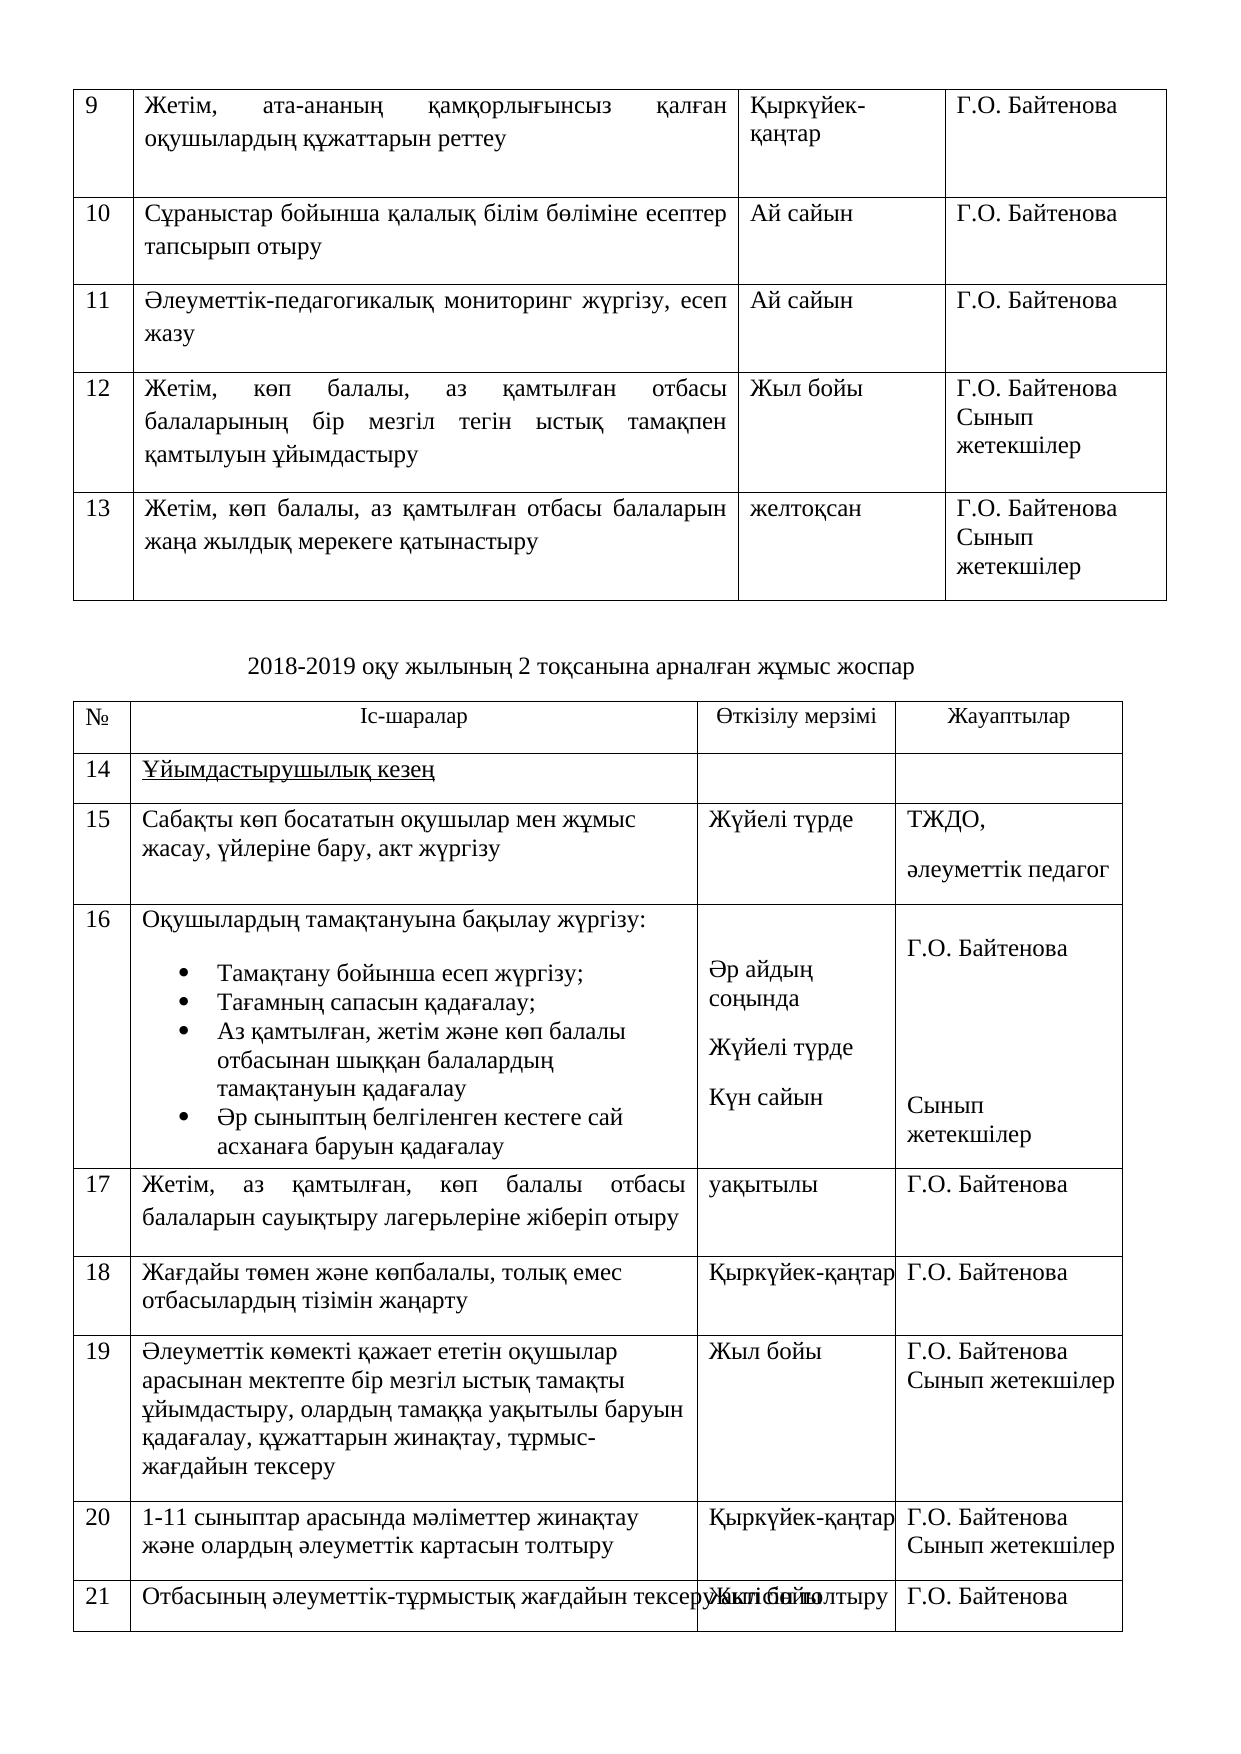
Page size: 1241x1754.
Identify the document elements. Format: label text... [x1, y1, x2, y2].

table_cell 19 [74, 1336, 130, 1501]
table_header Іс-шаралар [131, 702, 697, 753]
table_cell Г.О. Байтенова [896, 1169, 1122, 1256]
table_cell 21 [74, 1581, 130, 1631]
table_cell 14 [74, 754, 130, 803]
table_cell Г.О. Байтенова [946, 285, 1166, 372]
table_cell 1-11 сыныптар арасында мәліметтер жинақтау және олардың әлеуметтік картасын толтыру [131, 1502, 697, 1580]
table_cell [698, 754, 895, 803]
table_cell [896, 754, 1122, 803]
table_cell Ай сайын [739, 198, 945, 284]
table_header Өткізілу мерзімі [698, 702, 895, 753]
table_header № [74, 702, 130, 753]
table_cell Г.О. Байтенова Сынып жетекшілер [896, 1502, 1122, 1580]
table_cell Г.О. Байтенова Сынып жетекшілер [946, 373, 1166, 492]
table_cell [896, 1581, 1122, 1631]
table_cell Қыркүйек-қаңтар [698, 1257, 895, 1335]
table_cell Г.О. Байтенова [946, 90, 1166, 197]
table_cell 15 [74, 804, 130, 903]
table_cell 20 [74, 1502, 130, 1580]
table_header Жауаптылар [896, 702, 1122, 753]
table_cell Жағдайы төмен және көпбалалы, толық емес отбасылардың тізімін жаңарту [131, 1257, 697, 1335]
table_cell Сабақты көп босататын оқушылар мен жұмыс жасау, үйлеріне бару, акт жүргізу [131, 804, 697, 903]
table_cell 17 [74, 1169, 130, 1256]
table_cell Ұйымдастырушылық кезең [131, 754, 697, 803]
table_cell Г.О. Байтенова [896, 1257, 1122, 1335]
table_cell Жетім, ата-ананың қамқорлығынсыз қалған оқушылардың құжаттарын реттеу [134, 90, 738, 197]
text 2018-2019 оқу жылының 2 тоқсанына арналған жұмыс жоспар [103, 651, 1240, 680]
table_cell 10 [74, 198, 133, 284]
table_cell Г.О. Байтенова Сынып жетекшілер [896, 905, 1122, 1168]
table_cell 12 [74, 373, 133, 492]
table_cell 11 [74, 285, 133, 372]
table_cell Ай сайын [739, 285, 945, 372]
table_cell Жүйелі түрде [698, 804, 895, 903]
table_cell Қыркүйек-қаңтар [698, 1502, 895, 1580]
table_cell Г.О. Байтенова Сынып жетекшілер [946, 493, 1166, 600]
table_cell Г.О. Байтенова Сынып жетекшілер [896, 1336, 1122, 1501]
table_cell Әлеуметтік көмекті қажает ететін оқушылар арасынан мектепте бір мезгіл ыстық тамақты ұйымдастыру, олардың тамаққа уақытылы баруын қадағалау, құжаттарын жинақтау, тұрмыс-жағдайын тексеру [131, 1336, 697, 1501]
table_cell 16 [74, 905, 130, 1168]
table_cell Сұраныстар бойынша қалалық білім бөліміне есептер тапсырып отыру [134, 198, 738, 284]
table_cell Жыл бойы [698, 1336, 895, 1501]
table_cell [131, 1581, 697, 1631]
table_cell Жетім, аз қамтылған, көп балалы отбасы балаларын сауықтыру лагерьлеріне жіберіп отыру [131, 1169, 697, 1256]
table_cell 9 [74, 90, 133, 197]
table_cell Г.О. Байтенова [946, 198, 1166, 284]
table_cell 13 [74, 493, 133, 600]
table_cell Жыл бойы [739, 373, 945, 492]
table_cell Жетім, көп балалы, аз қамтылған отбасы балаларының бір мезгіл тегін ыстық тамақпен қамтылуын ұйымдастыру [134, 373, 738, 492]
table_cell Жыл бойы [698, 1581, 895, 1631]
table_cell Әр айдың соңында Жүйелі түрде Күн сайын [698, 905, 895, 1168]
table_cell Әлеуметтік-педагогикалық мониторинг жүргізу, есеп жазу [134, 285, 738, 372]
table_cell Қыркүйек-қаңтар [739, 90, 945, 197]
table_cell желтоқсан [739, 493, 945, 600]
table_cell ТЖДО, әлеуметтік педагог [896, 804, 1122, 903]
table_cell уақытылы [698, 1169, 895, 1256]
table_cell Жетім, көп балалы, аз қамтылған отбасы балаларын жаңа жылдық мерекеге қатынастыру [134, 493, 738, 600]
table_cell 18 [74, 1257, 130, 1335]
table_cell Оқушылардың тамақтануына бақылау жүргізу: Тамақтану бойынша есеп жүргізу; Тағамның сапасын қадағалау; Аз қамтылған, жетім және көп балалы отбасынан шыққан балалардың тамақтануын қадағалау Әр сыныптың белгіленген кестеге сай асханаға баруын қадағалау [131, 905, 697, 1168]
